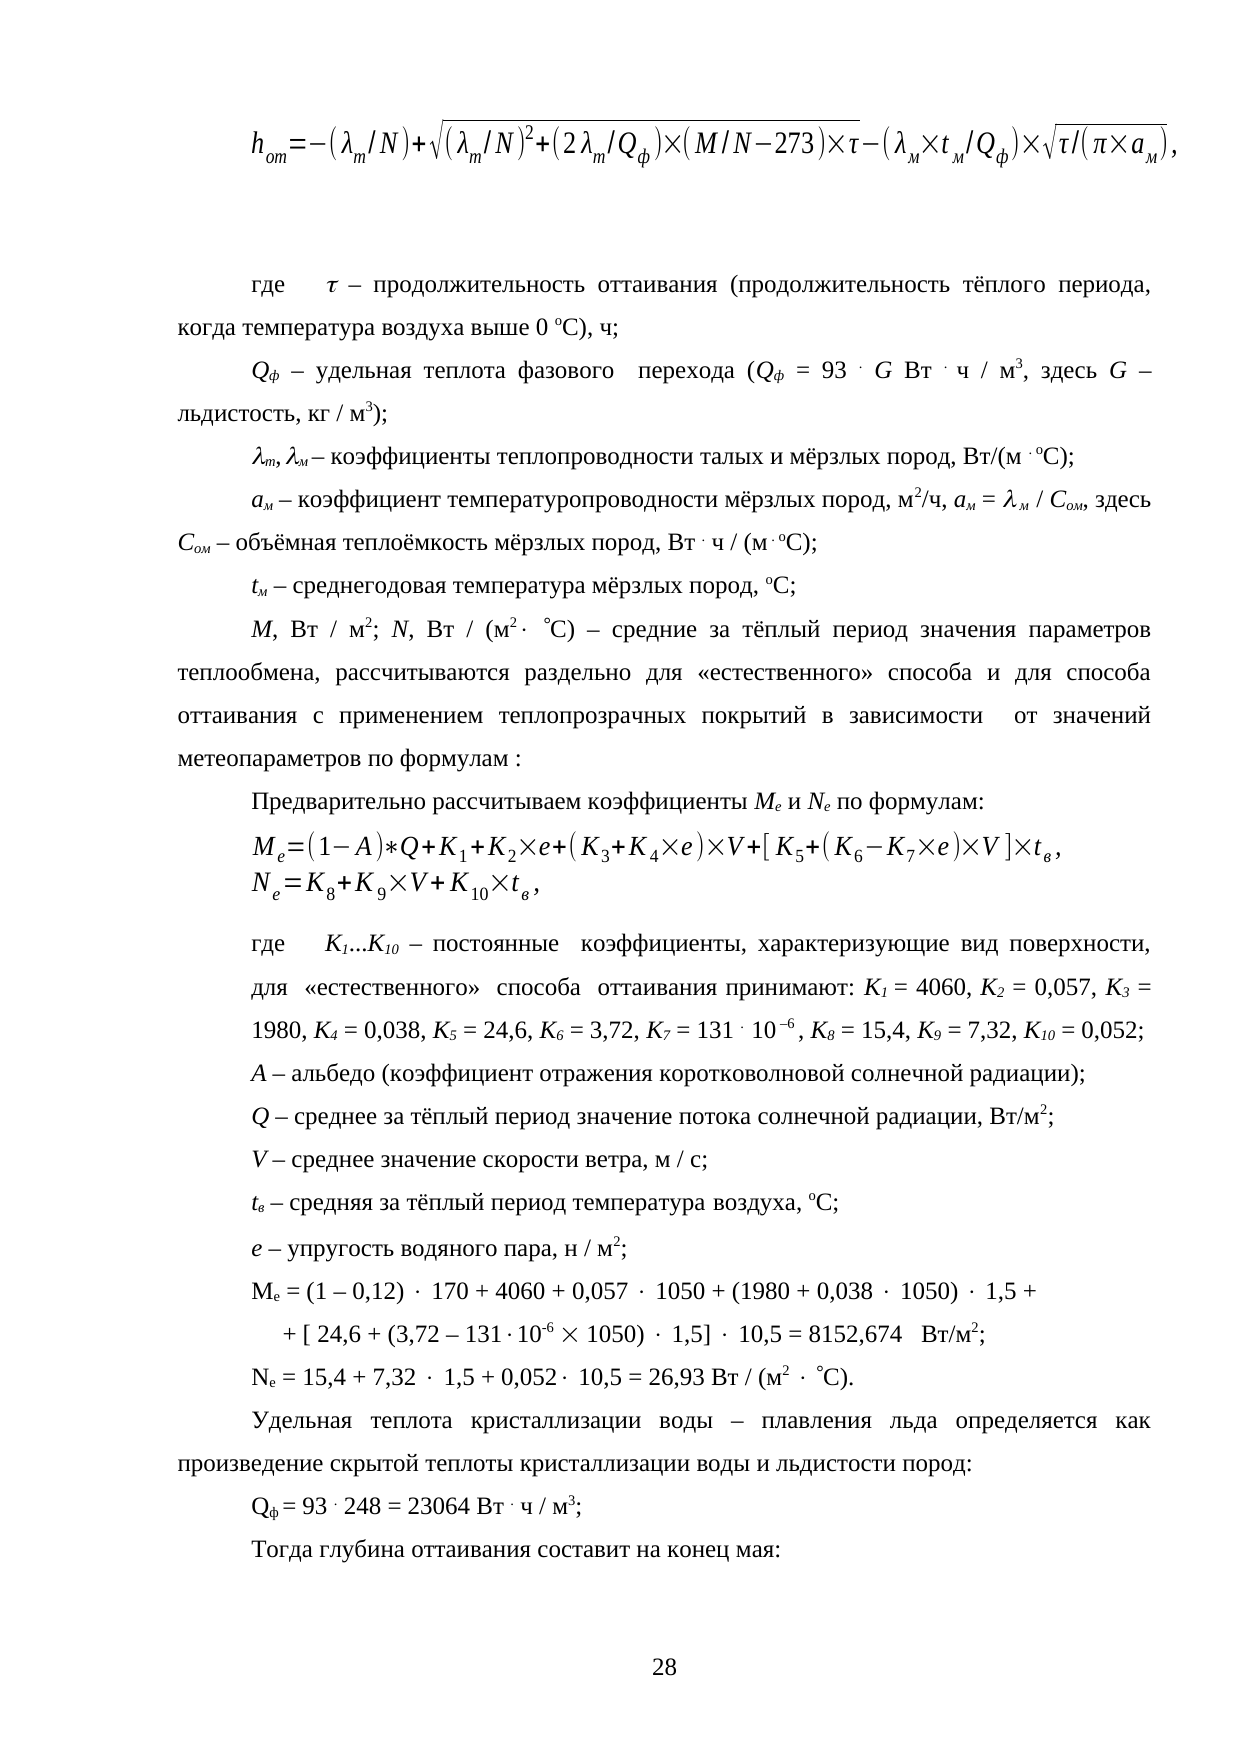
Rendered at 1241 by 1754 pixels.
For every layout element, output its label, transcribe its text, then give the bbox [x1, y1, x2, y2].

text Qф = 93 . 248 = 23064 Вт . ч / м3; [177, 1491, 1152, 1520]
text т, м – коэффициенты теплопроводности талых и мёрзлых пород, Вт/(м . оС); [177, 441, 1152, 470]
text V – среднее значение скорости ветра, м / с; [177, 1144, 1152, 1173]
text Тогда глубина оттаивания составит на конец мая: [177, 1534, 1152, 1563]
text Ме = (1 – 0,12) 170 + 4060 + 0,057 1050 + (1980 + 0,038 1050) 1,5 + [177, 1276, 1152, 1304]
text aм – коэффициент температуропроводности мёрзлых пород, м2/ч, aм = м / Сом, здесь Сом – объёмная теплоёмкость мёрзлых пород, Вт . ч / (м . оС); [177, 484, 1152, 556]
text + [ 24,6 + (3,72 – 13110-6 1050) 1,5] 10,5 = 8152,674 Вт/м2; [177, 1319, 1152, 1348]
text e – упругость водяного пара, н / м2; [177, 1233, 1152, 1261]
text tв – средняя за тёплый период температура воздуха, оС; [177, 1187, 1152, 1216]
text где К1...К10 – постоянные коэффициенты, характеризующие вид поверхности, для «естественного» способа оттаивания принимают: К1 = 4060, К2 = 0,057, К3 = 1980, К4 = 0,038, К5 = 24,6, К6 = 3,72, К7 = 131 . 10 –6 , К8 = 15,4, К9 = 7,32, К10 = 0,052; [251, 928, 1152, 1043]
text А – альбедо (коэффициент отражения коротковолновой солнечной радиации); [177, 1058, 1152, 1087]
text Ne = 15,4 + 7,32 1,5 + 0,052 10,5 = 26,93 Вт / (м2 С). [177, 1362, 1152, 1391]
text M, Вт / м2; N, Вт / (м2 С) – средние за тёплый период значения параметров теплообмена, рассчитываются раздельно для «естественного» способа и для способа оттаивания с применением теплопрозрачных покрытий в зависимости от значений метеопараметров по формулам : [177, 614, 1152, 772]
text Q – среднее за тёплый период значение потока солнечной радиации, Вт/м2; [177, 1101, 1152, 1130]
text где – продолжительность оттаивания (продолжительность тёплого периода, когда температура воздуха выше 0 оС), ч; [177, 269, 1152, 341]
text Предварительно рассчитываем коэффициенты Ме и Ne по формулам: [177, 786, 1152, 815]
text Qф – удельная теплота фазового перехода (Qф = 93 . G Вт . ч / м3, здесь G – льдистость, кг / м3); [177, 355, 1152, 427]
text Удельная теплота кристаллизации воды – плавления льда определяется как произведение скрытой теплоты кристаллизации воды и льдистости пород: [177, 1405, 1152, 1477]
text tм – среднегодовая температура мёрзлых пород, оС; [177, 571, 1152, 599]
